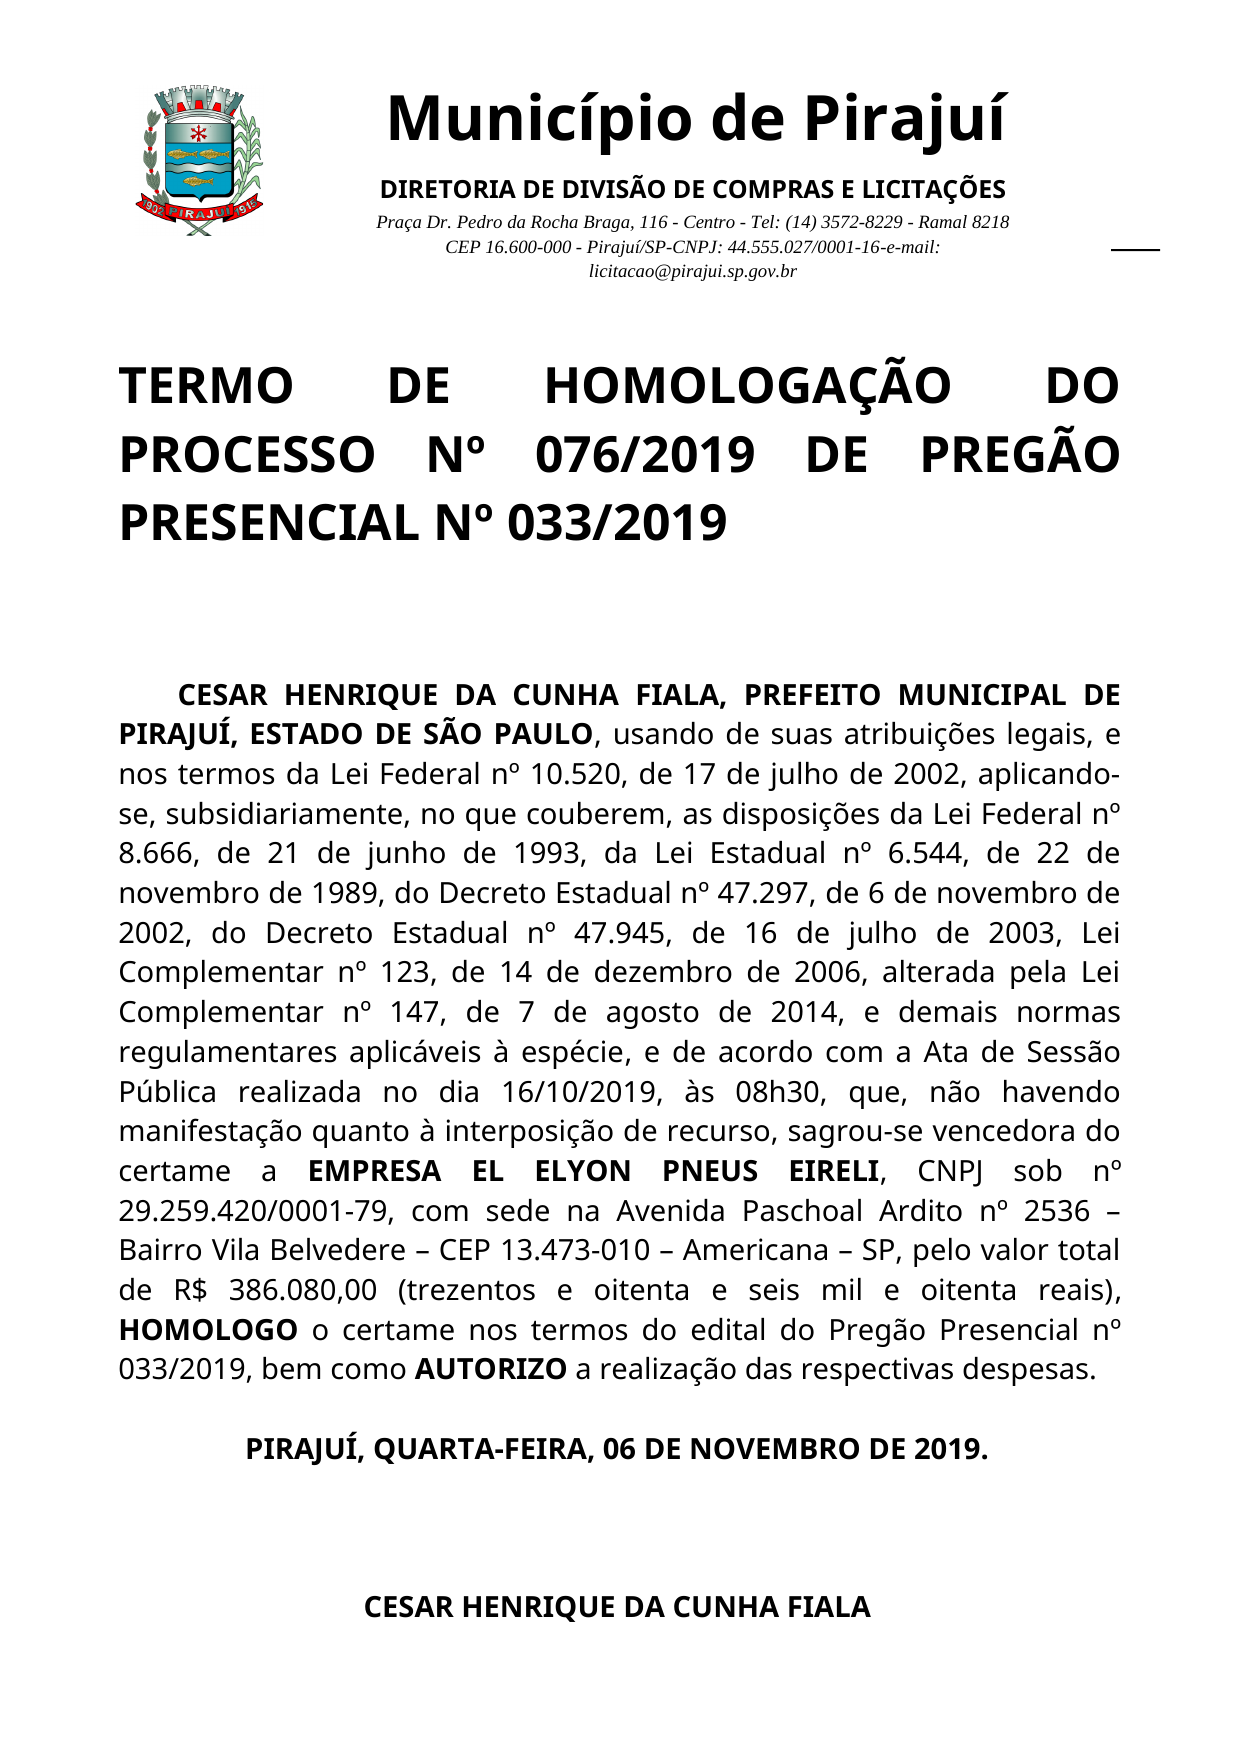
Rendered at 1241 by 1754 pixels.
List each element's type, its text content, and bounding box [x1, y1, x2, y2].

picture [135, 85, 264, 236]
text CESAR HENRIQUE DA CUNHA FIALA [177, 1587, 1057, 1626]
text TERMO DE HOMOLOGAÇÃO DO PROCESSO Nº 076/2019 DE PREGÃO PRESENCIAL Nº 033/2019 [118, 351, 1122, 555]
text CESAR HENRIQUE DA CUNHA FIALA, PREFEITO MUNICIPAL DE PIRAJUÍ, ESTADO DE SÃO PAULO, usando de suas atribuições legais, e nos termos da Lei Federal nº 10.520, de 17 de julho de 2002, aplicando-se, subsidiariamente, no que couberem, as disposições da Lei Federal nº 8.666, de 21 de junho de 1993, da Lei Estadual nº 6.544, de 22 de novembro de 1989, do Decreto Estadual nº 47.297, de 6 de novembro de 2002, do Decreto Estadual nº 47.945, de 16 de julho de 2003, Lei Complementar nº 123, de 14 de dezembro de 2006, alterada pela Lei Complementar nº 147, de 7 de agosto de 2014, e demais normas regulamentares aplicáveis à espécie, e de acordo com a Ata de Sessão Pública realizada no dia 16/10/2019, às 08h30, que, não havendo manifestação quanto à interposição de recurso, sagrou-se vencedora do certame a EMPRESA EL ELYON PNEUS EIRELI, CNPJ sob nº 29.259.420/0001-79, com sede na Avenida Paschoal Ardito nº 2536 – Bairro Vila Belvedere – CEP 13.473-010 – Americana – SP, pelo valor total de R$ 386.080,00 (trezentos e oitenta e seis mil e oitenta reais), HOMOLOGO o certame nos termos do edital do Pregão Presencial nº 033/2019, bem como AUTORIZO a realização das respectivas despesas. [118, 674, 1122, 1388]
text PIRAJUÍ, QUARTA-FEIRA, 06 DE NOVEMBRO DE 2019. [177, 1428, 1057, 1468]
